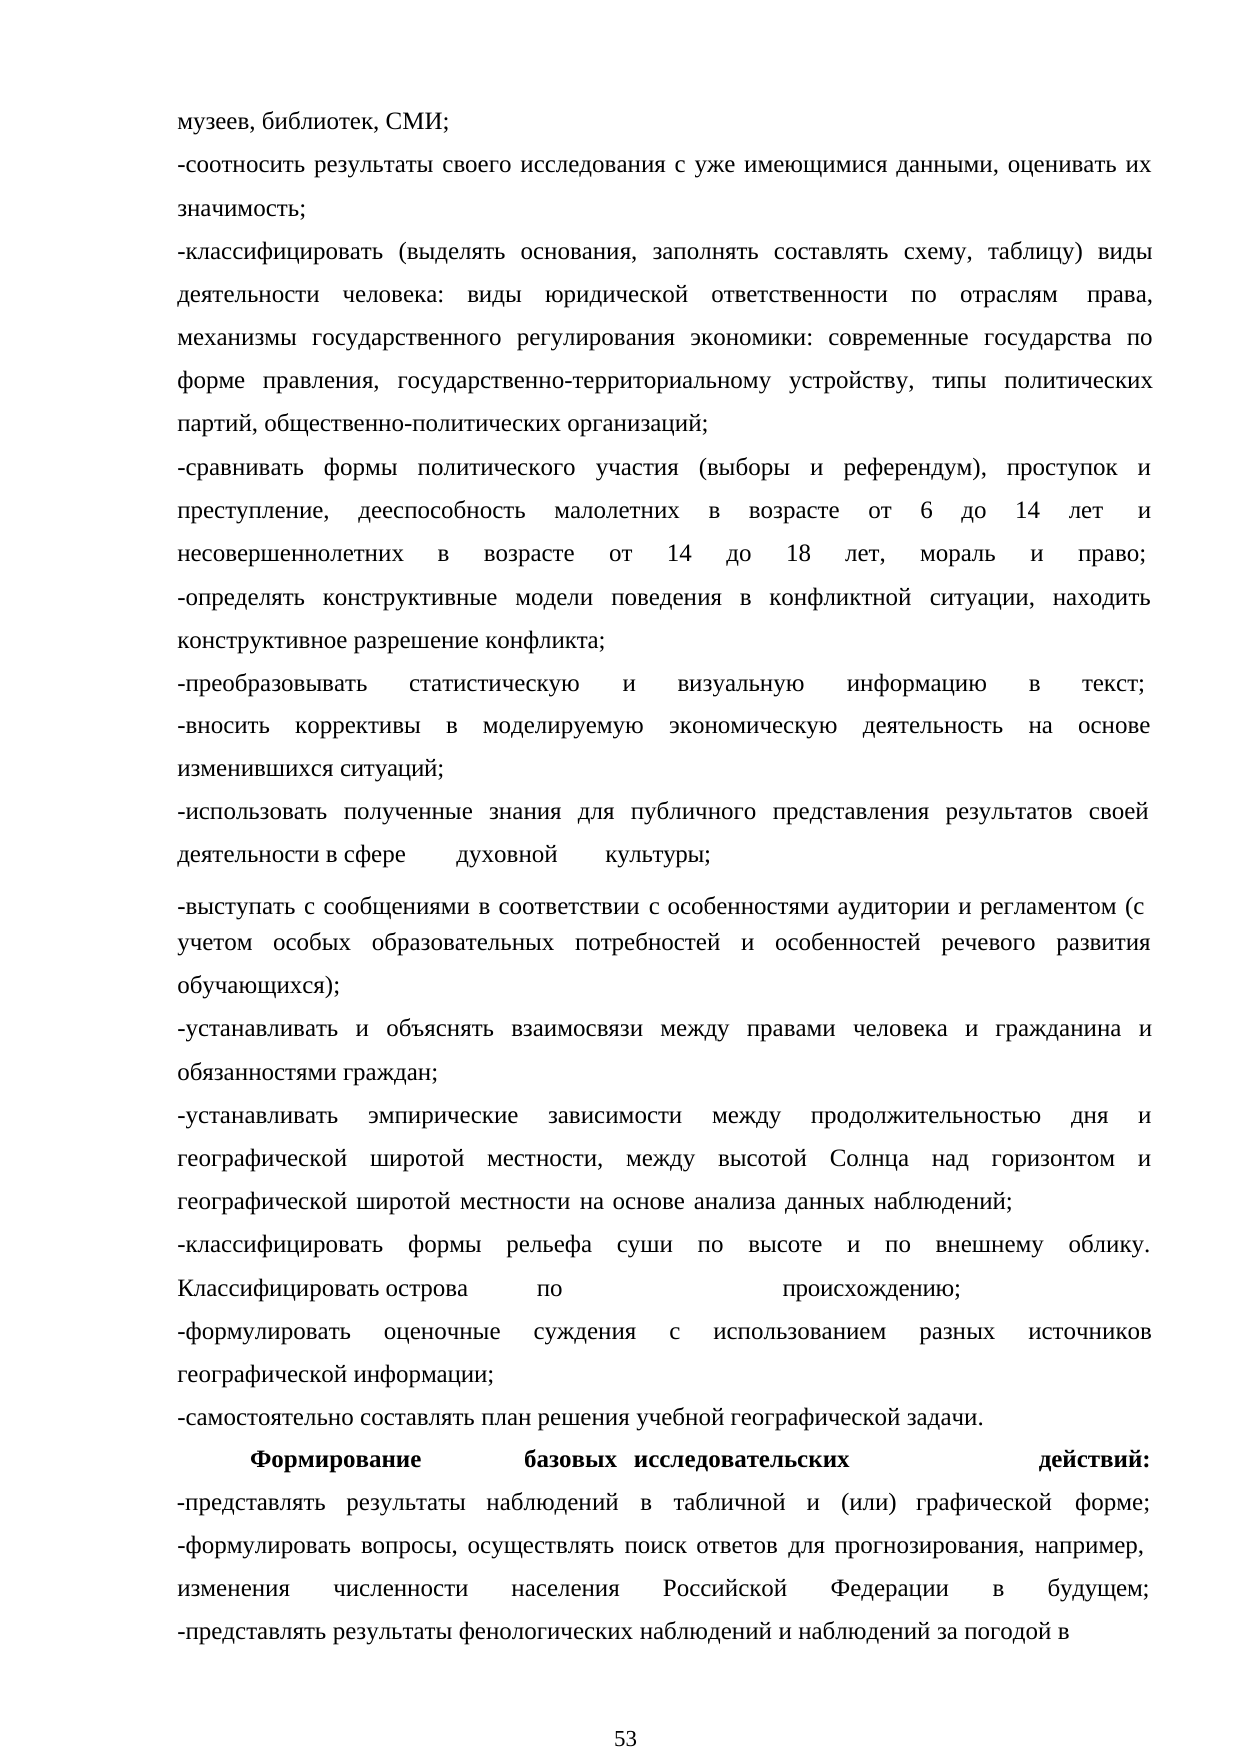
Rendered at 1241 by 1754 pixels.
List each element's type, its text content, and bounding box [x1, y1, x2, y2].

text -использовать полученные знания для публичного представления результатов своей деятельности в сфере духовной культуры; [177, 796, 1149, 868]
text -формулировать вопросы, осуществлять поиск ответов для прогнозирования, например, изменения численности населения Российской Федерации в будущем; [177, 1530, 1150, 1602]
text учетом особых образовательных потребностей и особенностей речевого развития обучающихся); [177, 927, 1150, 999]
text -выступать с сообщениями в соответствии с особенностями аудитории и регламентом (с [177, 891, 1240, 919]
text -устанавливать эмпирические зависимости между продолжительностью дня и географической широтой местности, между высотой Солнца над горизонтом и географической широтой местности на основе анализа данных наблюдений; [177, 1100, 1151, 1215]
text -вносить коррективы в моделируемую экономическую деятельность на основе изменившихся ситуаций; [177, 710, 1151, 782]
text -определять конструктивные модели поведения в конфликтной ситуации, находить конструктивное разрешение конфликта; [177, 582, 1151, 653]
text -соотносить результаты своего исследования с уже имеющимися данными, оценивать их значимость; [177, 149, 1153, 221]
text -классифицировать формы рельефа суши по высоте и по внешнему облику. Классифицировать острова по происхождению; [177, 1229, 1151, 1302]
text -формулировать оценочные суждения с использованием разных источников географической информации; [177, 1316, 1152, 1388]
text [177, 1616, 1149, 1645]
text -устанавливать и объяснять взаимосвязи между правами человека и гражданина и обязанностями граждан; [177, 1013, 1152, 1086]
subtitle Формирование базовых исследовательских действий: [10, 1444, 1151, 1473]
text -сравнивать формы политического участия (выборы и референдум), проступок и преступление, дееспособность малолетних в возрасте от 6 до 14 лет и несовершеннолетних в возрасте от 14 до 18 лет, мораль и право; [177, 452, 1152, 567]
text -самостоятельно составлять план решения учебной географической задачи. [177, 1402, 1240, 1431]
text -классифицировать (выделять основания, заполнять составлять схему, таблицу) виды деятельности человека: виды юридической ответственности по отраслям права, механизмы государственного регулирования экономики: современные государства по форме правления, государственно-территориальному устройству, типы политических партий, общественно-политических организаций; [177, 236, 1153, 437]
text -представлять результаты наблюдений в табличной и (или) графической форме; [10, 1487, 1150, 1515]
text -преобразовывать статистическую и визуальную информацию в текст; [177, 668, 1240, 697]
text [177, 106, 1152, 135]
